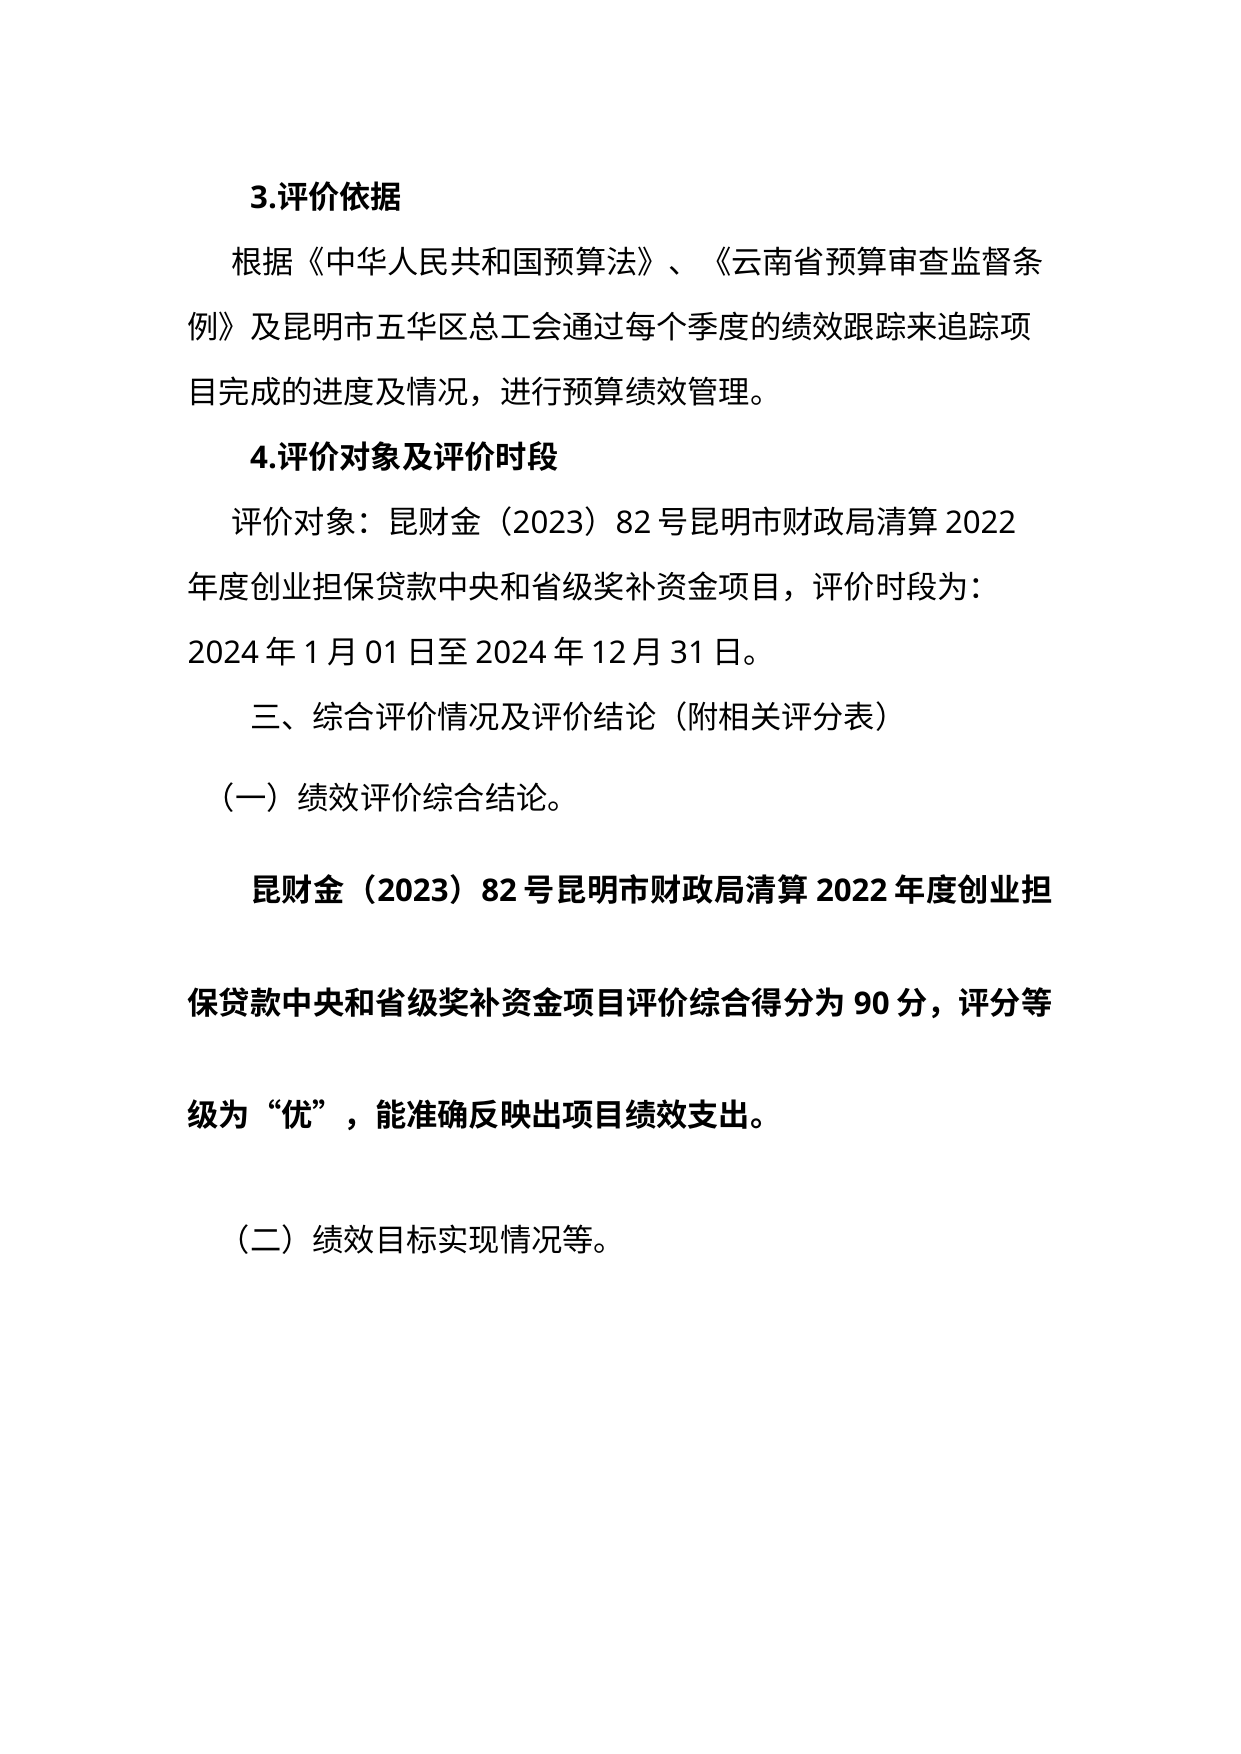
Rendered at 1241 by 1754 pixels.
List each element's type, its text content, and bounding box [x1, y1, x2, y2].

text 4.评价对象及评价时段 [187, 422, 1053, 487]
text 3.评价依据 [187, 162, 1053, 227]
text 评价对象：昆财金（2023）82号昆明市财政局清算2022年度创业担保贷款中央和省级奖补资金项目，评价时段为：2024年1月01日至2024年12月31日。 [187, 487, 1053, 682]
subtitle 昆财金（2023）82号昆明市财政局清算2022年度创业担保贷款中央和省级奖补资金项目评价综合得分为90分，评分等级为“优”，能准确反映出项目绩效支出。 [187, 856, 1053, 1146]
text 根据《中华人民共和国预算法》、《云南省预算审查监督条例》及昆明市五华区总工会通过每个季度的绩效跟踪来追踪项目完成的进度及情况，进行预算绩效管理。 [187, 227, 1053, 422]
text 三、综合评价情况及评价结论（附相关评分表） [187, 682, 1053, 747]
text （一）绩效评价综合结论。 [187, 764, 1053, 829]
text （二）绩效目标实现情况等。 [187, 1206, 1053, 1271]
